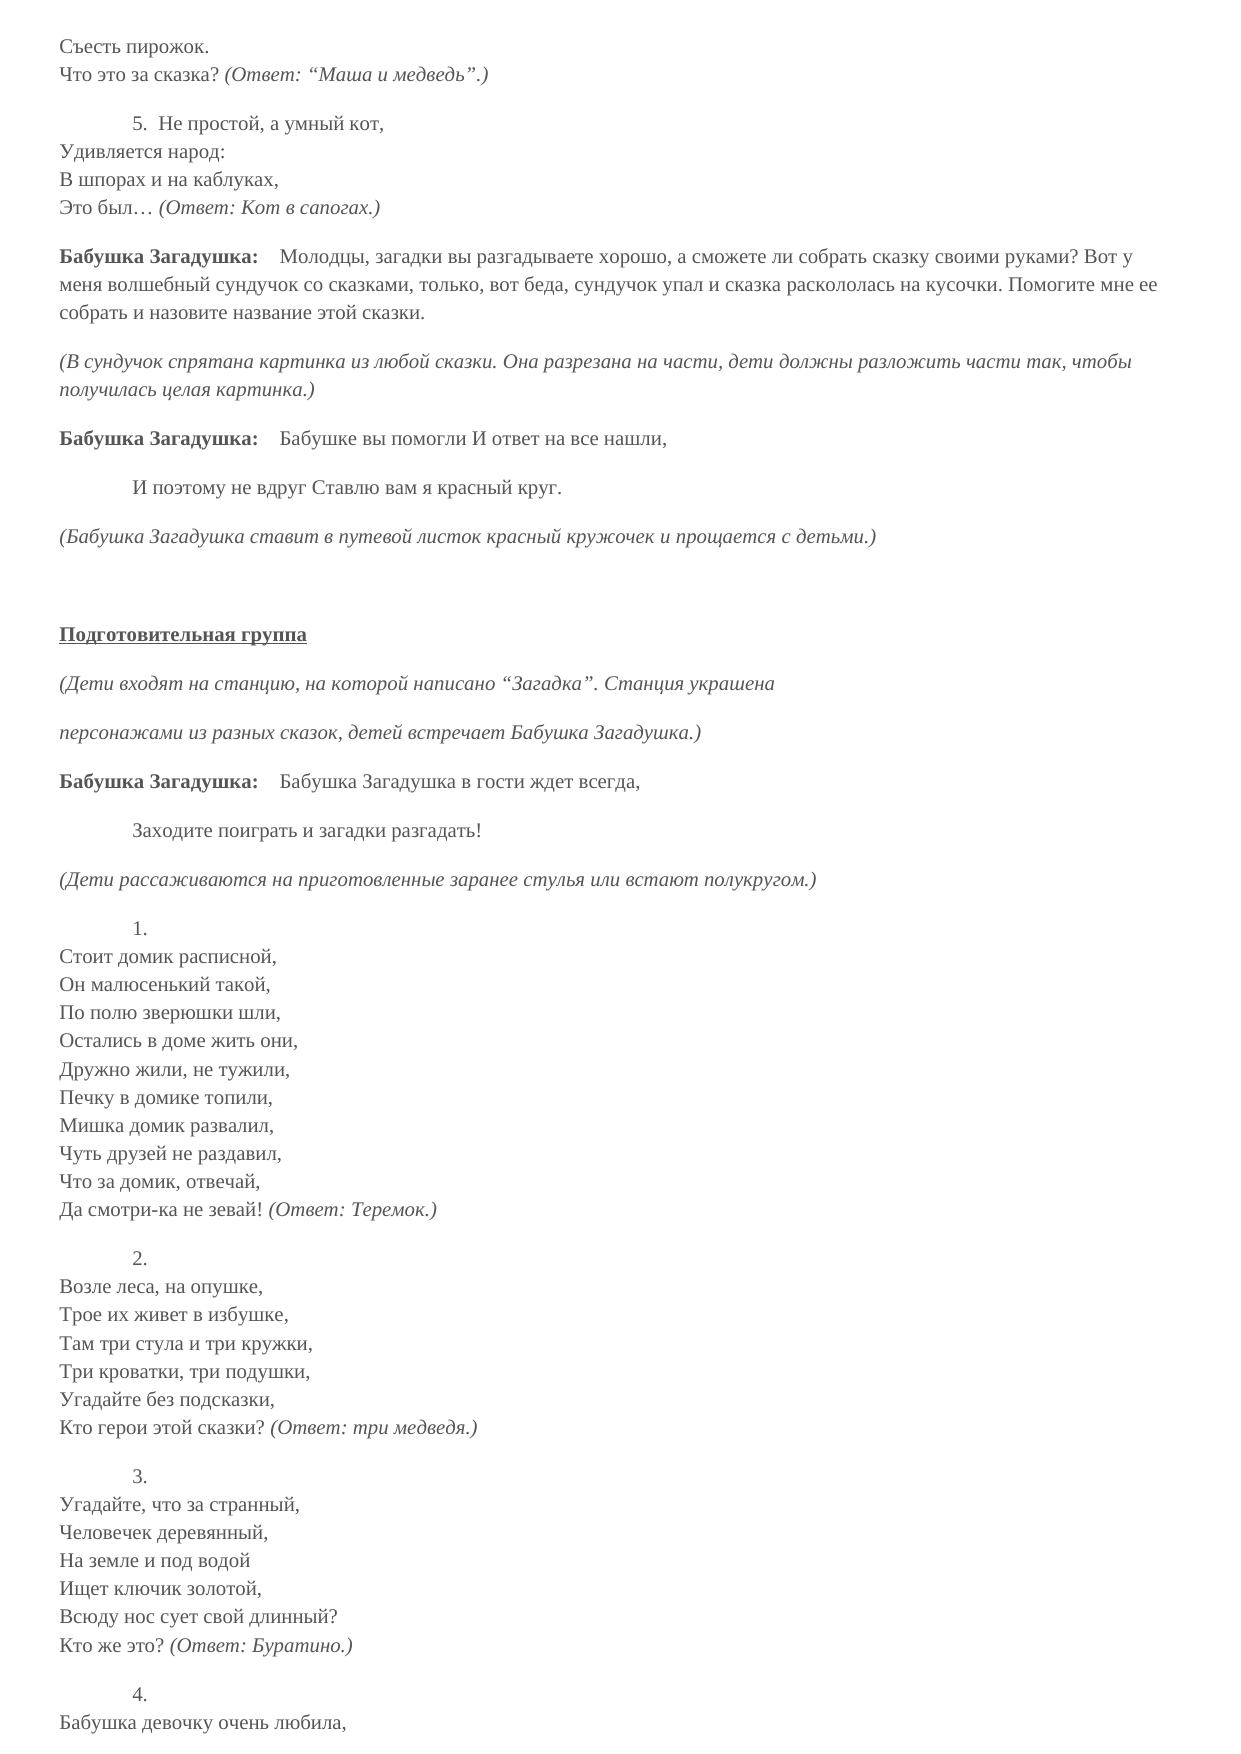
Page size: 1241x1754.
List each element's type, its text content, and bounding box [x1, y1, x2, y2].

text Бабушка Загадушка: Бабушка Загадушка в гости ждет всегда, [59, 765, 1167, 793]
text (Дети входят на станцию, на которой написано “Загадка”. Станция украшена [59, 667, 1167, 695]
text 1. Стоит домик расписной, Он малюсенький такой, По полю зверюшки шли, Остались в доме жить они, Дружно жили, не тужили, Печку в домике топили, Мишка домик развалил, Чуть друзей не раздавил, Что за домик, отвечай, Да смотри-ка не зевай! (Ответ: Теремок.) [59, 912, 1167, 1221]
text Заходите поиграть и загадки разгадать! [59, 814, 1167, 842]
text (В сундучок спрятана картинка из любой сказки. Она разрезана на части, дети должны разложить части так, чтобы получилась целая картинка.) [59, 345, 1167, 401]
text Бабушка Загадушка: Бабушке вы помогли И ответ на все нашли, [59, 422, 1167, 450]
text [59, 29, 1167, 86]
text (Бабушка Загадушка ставит в путевой листок красный кружочек и прощается с детьми.) [59, 520, 1167, 548]
text 5. Не простой, а умный кот, Удивляется народ: В шпорах и на каблуках, Это был… (Ответ: Кот в сапогах.) [59, 107, 1167, 219]
text (Дети рассаживаются на приготовленные заранее стулья или встают полукругом.) [59, 863, 1167, 891]
text Бабушка Загадушка: Молодцы, загадки вы разгадываете хорошо, а сможете ли собрать сказку своими руками? Вот у меня волшебный сундучок со сказками, только, вот беда, сундучок упал и сказка раскололась на кусочки. Помогите мне ее собрать и назовите название этой сказки. [59, 240, 1167, 324]
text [59, 1677, 1167, 1734]
text персонажами из разных сказок, детей встречает Бабушка Загадушка.) [59, 716, 1167, 744]
text Подготовительная группа [59, 618, 1167, 646]
text И поэтому не вдруг Ставлю вам я красный круг. [59, 471, 1167, 499]
text 3. Угадайте, что за странный, Человечек деревянный, На земле и под водой Ищет ключик золотой, Всюду нос сует свой длинный? Кто же это? (Ответ: Буратино.) [59, 1460, 1167, 1657]
text 2. Возле леса, на опушке, Трое их живет в избушке, Там три стула и три кружки, Три кроватки, три подушки, Угадайте без подсказки, Кто герои этой сказки? (Ответ: три медведя.) [59, 1242, 1167, 1439]
